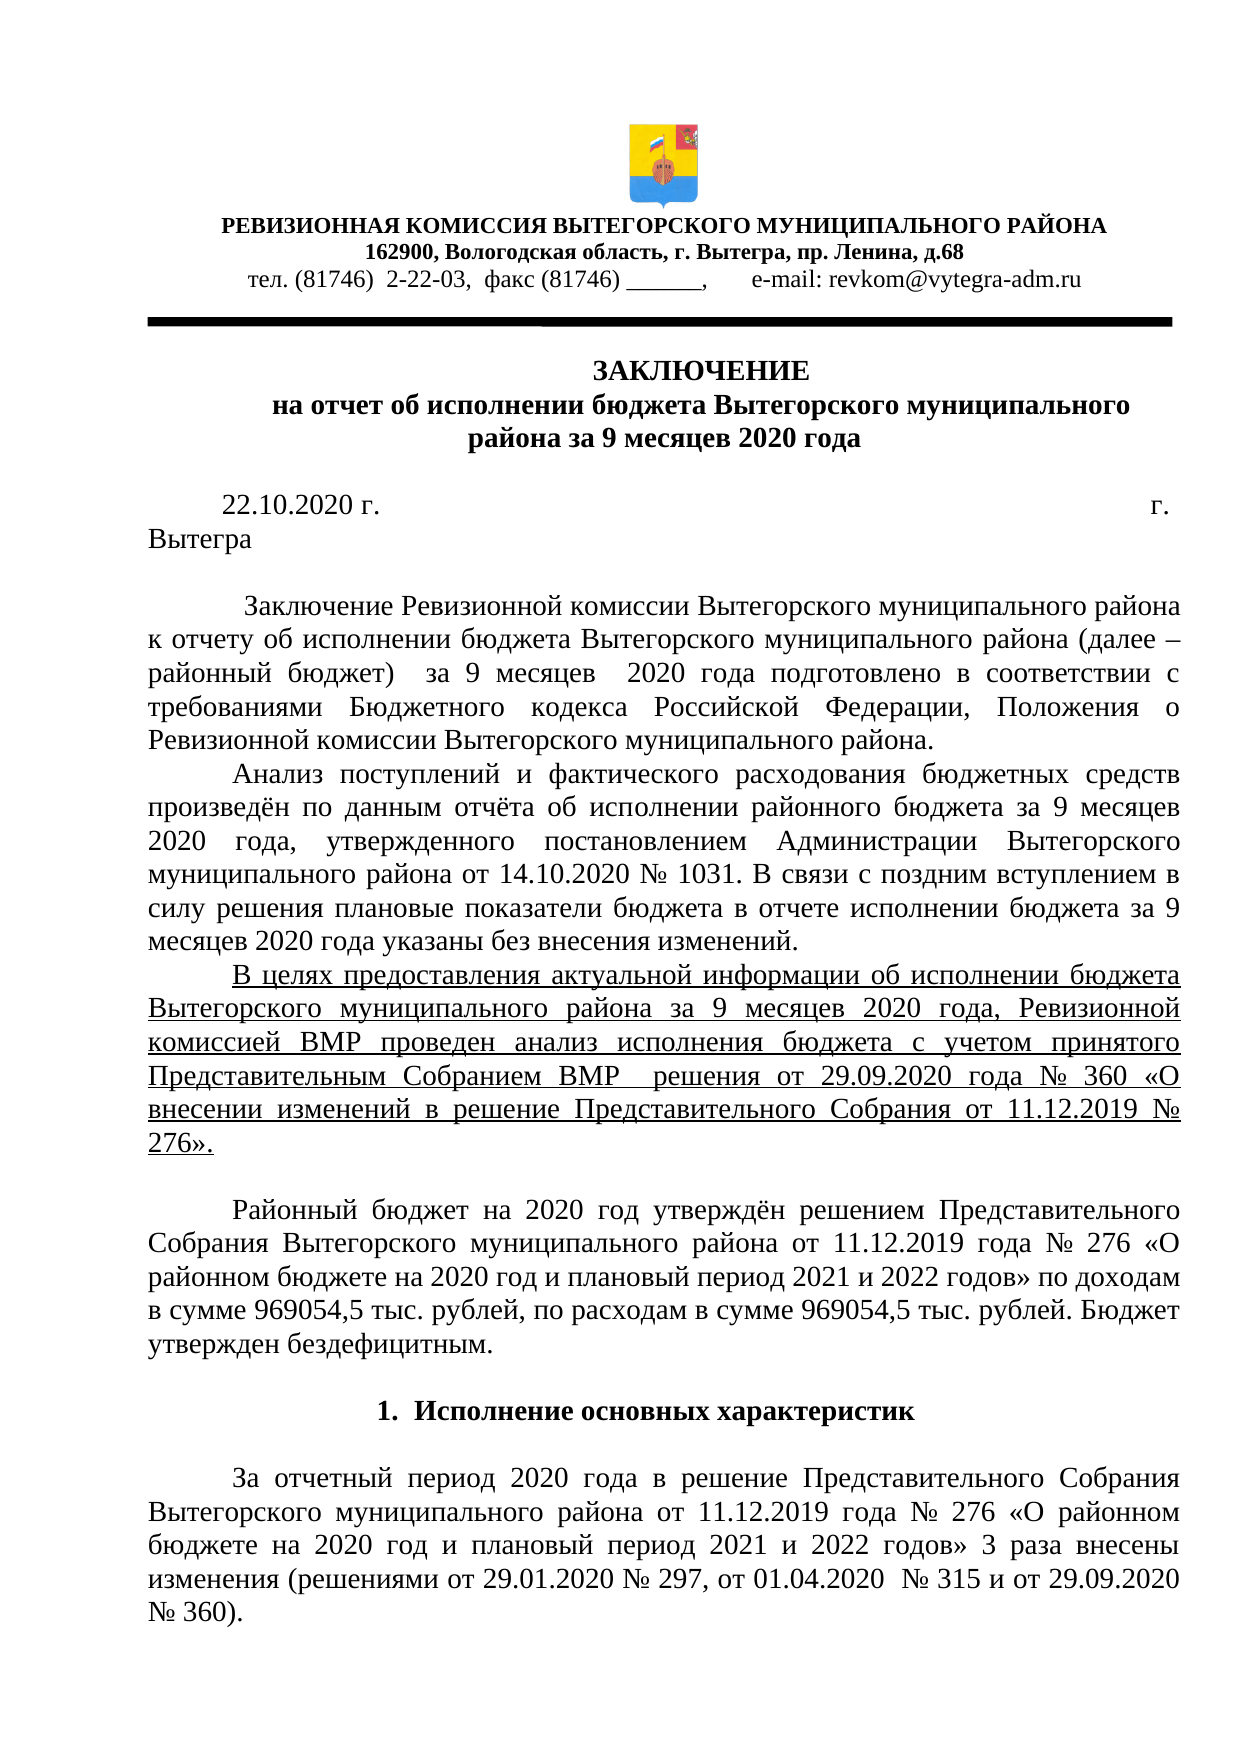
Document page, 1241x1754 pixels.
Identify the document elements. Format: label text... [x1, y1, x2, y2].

text В целях предоставления актуальной информации об исполнении бюджета Вытегорского муниципального района за 9 месяцев 2020 года, Ревизионной комиссией ВМР проведен анализ исполнения бюджета с учетом принятого Представительным Собранием ВМР решения от 29.09.2020 года № 360 «О внесении изменений в решение Представительного Собрания от 11.12.2019 № 276». [148, 1122, 1181, 1158]
text Анализ поступлений и фактического расходования бюджетных средств произведён по данным отчёта об исполнении районного бюджета за 9 месяцев 2020 года, утвержденного постановлением Администрации Вытегорского муниципального района от 14.10.2020 № 1031. В связи с поздним вступлением в силу решения плановые показатели бюджета в отчете исполнении бюджета за 9 месяцев 2020 года указаны без внесения изменений. [148, 756, 1181, 957]
text 22.10.2020 г. г. Вытегра [148, 487, 1181, 554]
text В целях предоставления актуальной информации об исполнении бюджета Вытегорского муниципального района за 9 месяцев 2020 года, Ревизионной комиссией ВМР проведен анализ исполнения бюджета с учетом принятого Представительным Собранием ВМР решения от 29.09.2020 года № 360 «О внесении изменений в решение Представительного Собрания от 11.12.2019 № 276». [148, 1021, 1181, 1053]
text В целях предоставления актуальной информации об исполнении бюджета Вытегорского муниципального района за 9 месяцев 2020 года, Ревизионной комиссией ВМР проведен анализ исполнения бюджета с учетом принятого Представительным Собранием ВМР решения от 29.09.2020 года № 360 «О внесении изменений в решение Представительного Собрания от 11.12.2019 № 276». [148, 957, 1181, 1020]
picture [624, 118, 705, 212]
text В целях предоставления актуальной информации об исполнении бюджета Вытегорского муниципального района за 9 месяцев 2020 года, Ревизионной комиссией ВМР проведен анализ исполнения бюджета с учетом принятого Представительным Собранием ВМР решения от 29.09.2020 года № 360 «О внесении изменений в решение Представительного Собрания от 11.12.2019 № 276». [148, 1055, 1181, 1087]
list Исполнение основных характеристик [110, 1393, 1181, 1427]
text В целях предоставления актуальной информации об исполнении бюджета Вытегорского муниципального района за 9 месяцев 2020 года, Ревизионной комиссией ВМР проведен анализ исполнения бюджета с учетом принятого Представительным Собранием ВМР решения от 29.09.2020 года № 360 «О внесении изменений в решение Представительного Собрания от 11.12.2019 № 276». [148, 1088, 1181, 1120]
text РЕВИЗИОННАЯ КОМИССИЯ ВЫТЕГОРСКОГО МУНИЦИПАЛЬНОГО РАЙОНА [148, 212, 1181, 238]
text на отчет об исполнении бюджета Вытегорского муниципального района за 9 месяцев 2020 года [148, 387, 1181, 454]
text ЗАКЛЮЧЕНИЕ [148, 353, 1181, 387]
text 162900, Вологодская область, г. Вытегра, пр. Ленина, д.68 [148, 238, 1181, 264]
text Районный бюджет на 2020 год утверждён решением Представительного Собрания Вытегорского муниципального района от 11.12.2019 года № 276 «О районном бюджете на 2020 год и плановый период 2021 и 2022 годов» по доходам в сумме 969054,5 тыс. рублей, по расходам в сумме 969054,5 тыс. рублей. Бюджет утвержден бездефицитным. [148, 1192, 1181, 1359]
text тел. (81746) 2-22-03, факс (81746) ______, e-mail: revkom@vytegra-adm.ru [148, 264, 1181, 293]
text Заключение Ревизионной комиссии Вытегорского муниципального района к отчету об исполнении бюджета Вытегорского муниципального района (далее – районный бюджет) за 9 месяцев 2020 года подготовлено в соответствии с требованиями Бюджетного кодекса Российской Федерации, Положения о Ревизионной комиссии Вытегорского муниципального района. [148, 588, 1181, 756]
text За отчетный период 2020 года в решение Представительного Собрания Вытегорского муниципального района от 11.12.2019 года № 276 «О районном бюджете на 2020 год и плановый период 2021 и 2022 годов» 3 раза внесены изменения (решениями от 29.01.2020 № 297, от 01.04.2020 № 315 и от 29.09.2020 № 360). [148, 1460, 1181, 1628]
